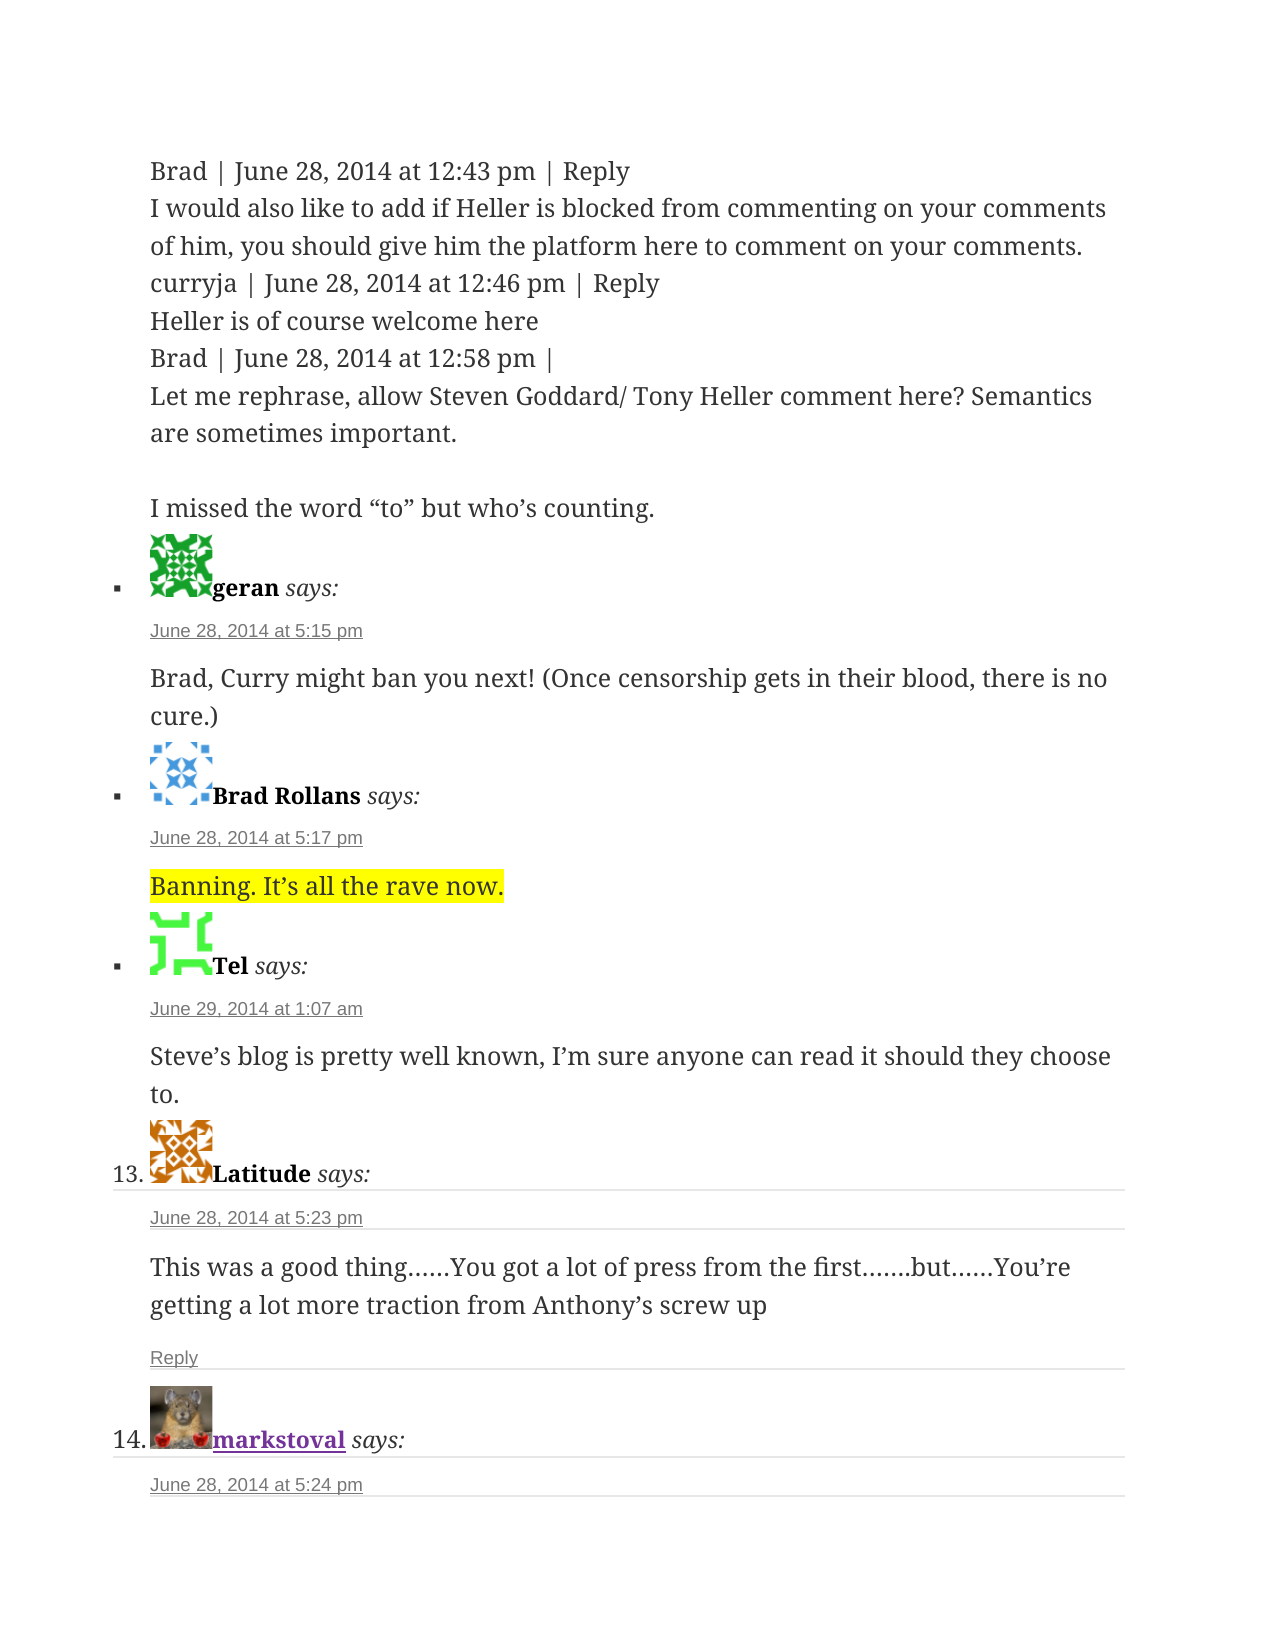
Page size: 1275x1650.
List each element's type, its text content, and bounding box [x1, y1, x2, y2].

text June 28, 2014 at 5:17 pm [150, 811, 1125, 849]
text Steve’s blog is pretty well known, I’m sure anyone can read it should they choose to. [150, 1036, 1125, 1111]
list Tel says: [112, 912, 1125, 981]
text June 28, 2014 at 5:23 pm [150, 1191, 1125, 1228]
list geran says: [112, 534, 1125, 603]
list Brad Rollans says: [112, 742, 1125, 811]
picture [150, 534, 213, 597]
text Brad, Curry might ban you next! (Once censorship gets in their blood, there is no cure.) [150, 658, 1125, 733]
text Brad | June 28, 2014 at 12:43 pm | Reply I would also like to add if Heller is blocked from commenting on your comments of him, you should give him the platform here to comment on your comments. curryja | June 28, 2014 at 12:46 pm | Reply Heller is of course welcome here Brad | June 28, 2014 at 12:58 pm | Let me rephrase, allow Steven Goddard/ Tony Heller comment here? Semantics are sometimes important. [150, 150, 1125, 450]
text June 28, 2014 at 5:24 pm [150, 1458, 1125, 1495]
text Reply [150, 1331, 1125, 1368]
text June 28, 2014 at 5:15 pm [150, 603, 1125, 641]
text June 29, 2014 at 1:07 am [150, 981, 1125, 1019]
picture [150, 742, 213, 805]
picture [150, 1386, 213, 1449]
text I missed the word “to” but who’s counting. [150, 487, 1125, 525]
text Banning. It’s all the rave now. [150, 865, 1125, 903]
list markstoval says: [112, 1387, 1125, 1458]
list Latitude says: [112, 1120, 1125, 1191]
text This was a good thing……You got a lot of press from the first…….but……You’re getting a lot more traction from Anthony’s screw up [150, 1246, 1125, 1321]
picture [150, 912, 213, 975]
picture [150, 1120, 213, 1183]
